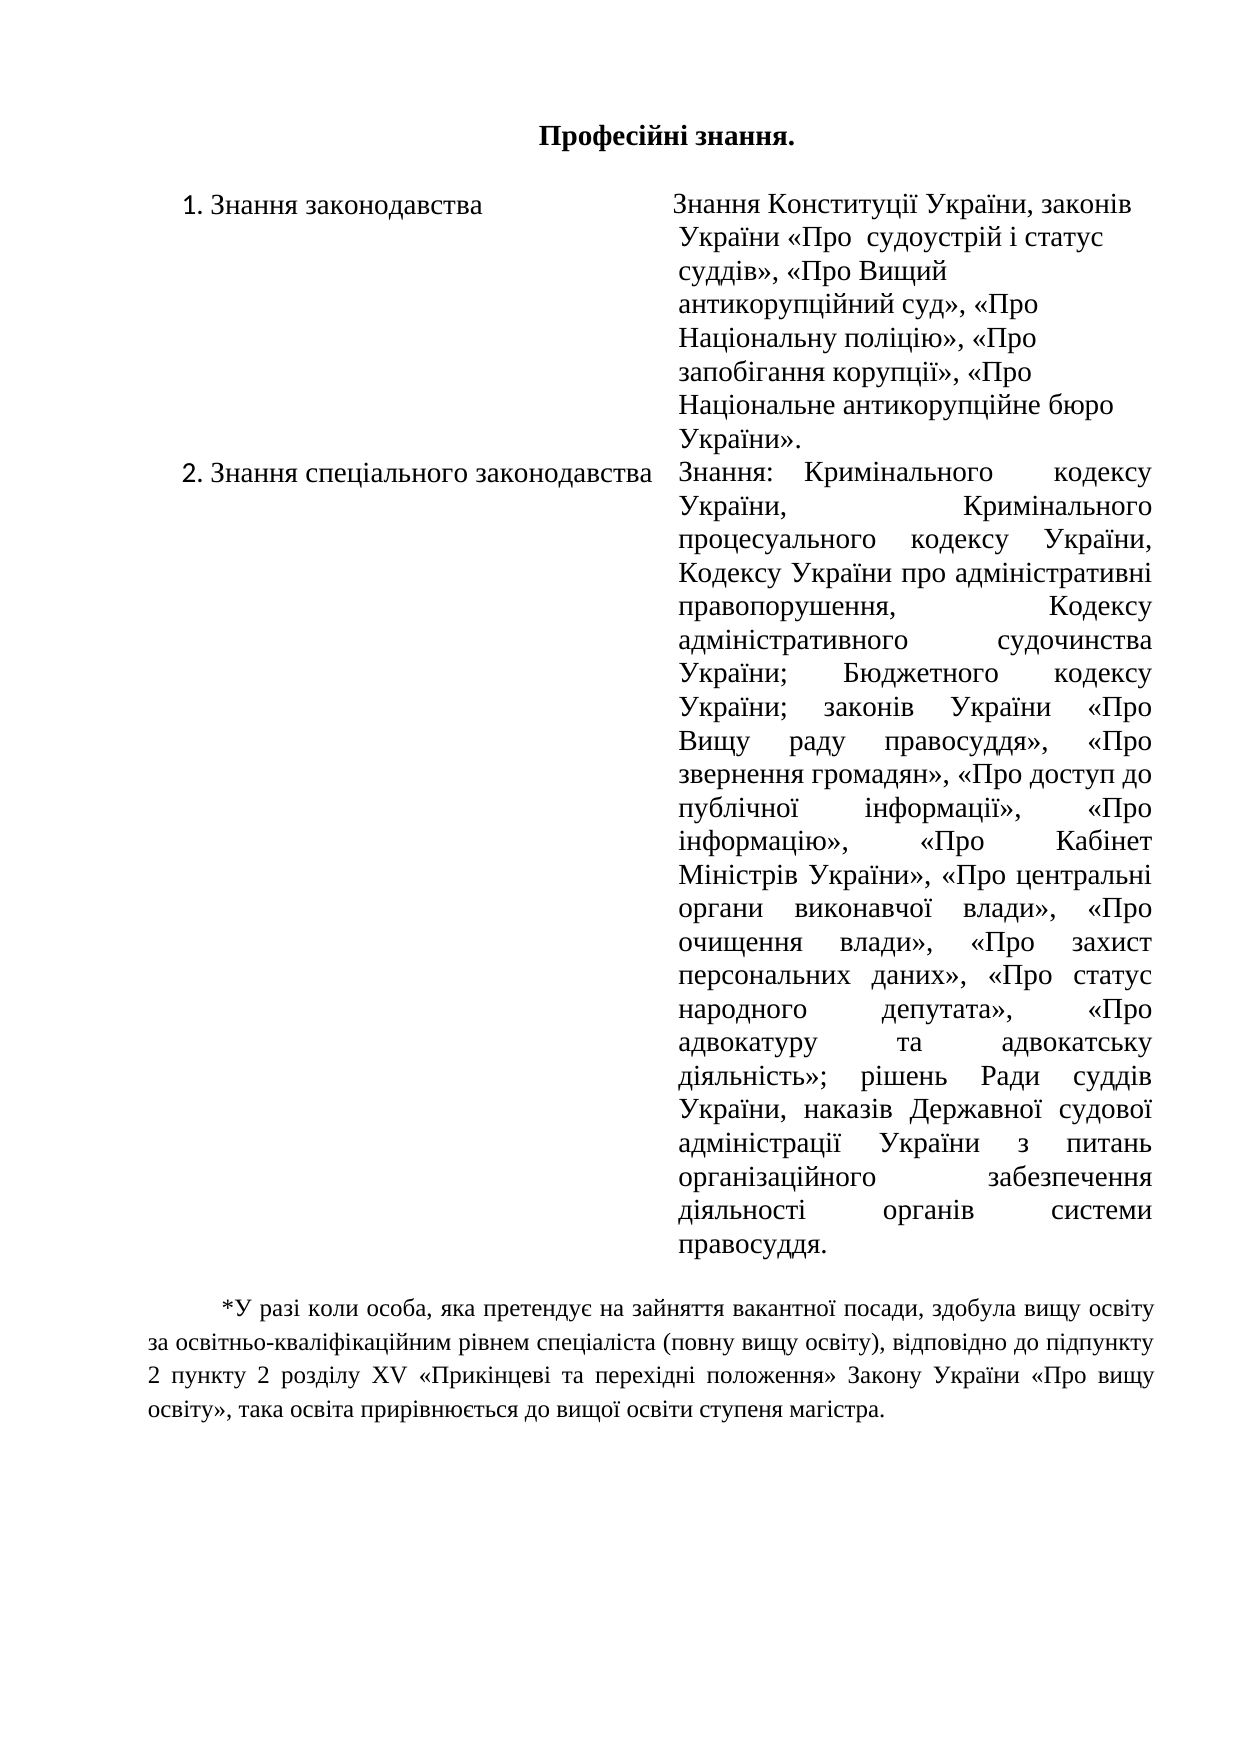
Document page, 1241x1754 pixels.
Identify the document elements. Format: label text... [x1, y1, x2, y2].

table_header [159, 118, 1176, 1259]
text *У разі коли особа, яка претендує на зайняття вакантної посади, здобула вищу освіту за освітньо-кваліфікаційним рівнем спеціаліста (повну вищу освіту), відповідно до підпункту 2 пункту 2 розділу XV «Прикінцеві та перехідні положення» Закону України «Про вищу освіту», така освіта прирівнюється до вищої освіти ступеня магістра. [148, 1289, 1156, 1424]
